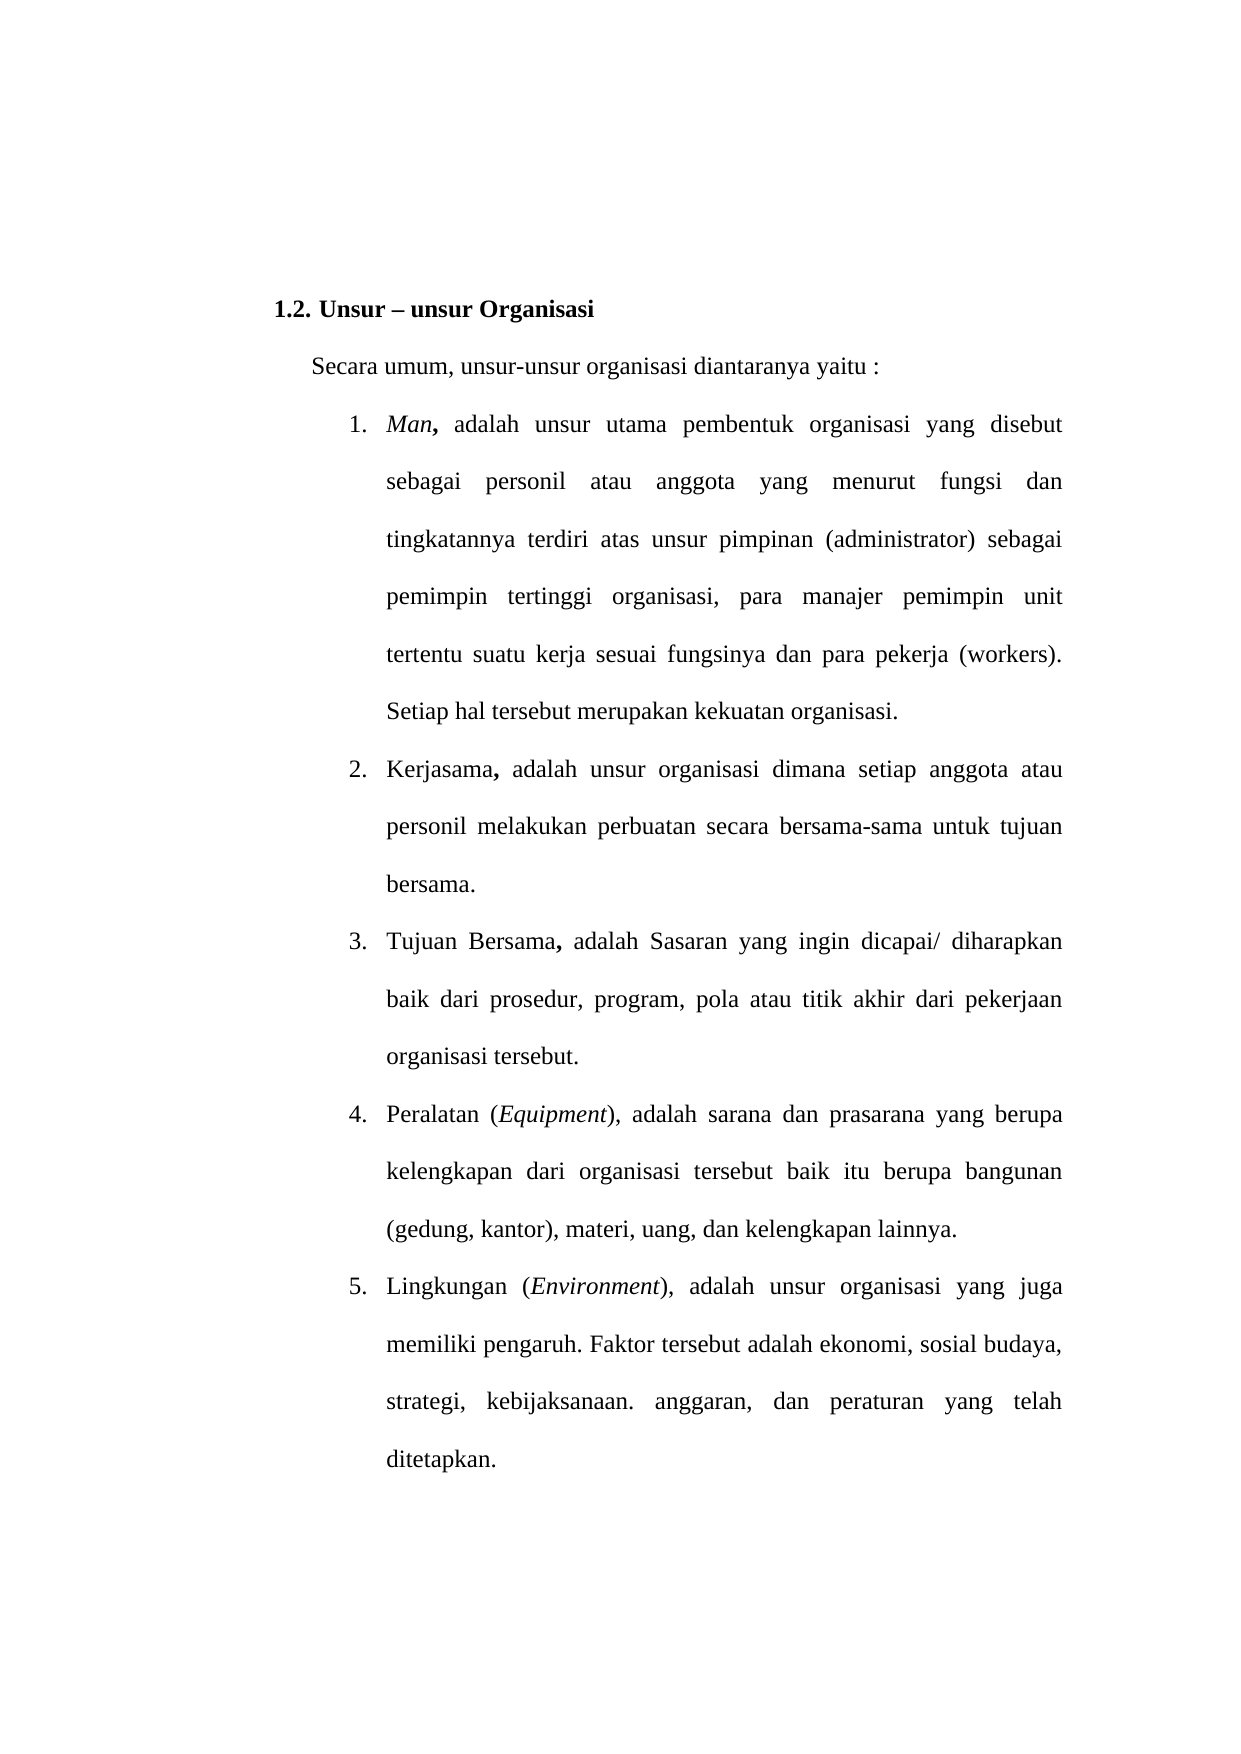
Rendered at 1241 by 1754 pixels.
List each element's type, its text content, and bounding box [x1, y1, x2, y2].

list Man, adalah unsur utama pembentuk organisasi yang disebut sebagai personil atau anggota yang menurut fungsi dan tingkatannya terdiri atas unsur pimpinan (administrator) sebagai pemimpin tertinggi organisasi, para manajer pemimpin unit tertentu suatu kerja sesuai fungsinya dan para pekerja (workers). Setiap hal tersebut merupakan kekuatan organisasi. [349, 409, 1063, 725]
list Unsur – unsur Organisasi [274, 294, 1063, 322]
list Kerjasama, adalah unsur organisasi dimana setiap anggota atau personil melakukan perbuatan secara bersama-sama untuk tujuan bersama. [349, 754, 1063, 897]
list Peralatan (Equipment), adalah sarana dan prasarana yang berupa kelengkapan dari organisasi tersebut baik itu berupa bangunan (gedung, kantor), materi, uang, dan kelengkapan lainnya. [349, 1099, 1063, 1242]
list Secara umum, unsur-unsur organisasi diantaranya yaitu : [311, 351, 1063, 380]
list Tujuan Bersama, adalah Sasaran yang ingin dicapai/ diharapkan baik dari prosedur, program, pola atau titik akhir dari pekerjaan organisasi tersebut. [349, 926, 1063, 1070]
list Lingkungan (Environment), adalah unsur organisasi yang juga memiliki pengaruh. Faktor tersebut adalah ekonomi, sosial budaya, strategi, kebijaksanaan. anggaran, dan peraturan yang telah ditetapkan. [349, 1271, 1063, 1472]
